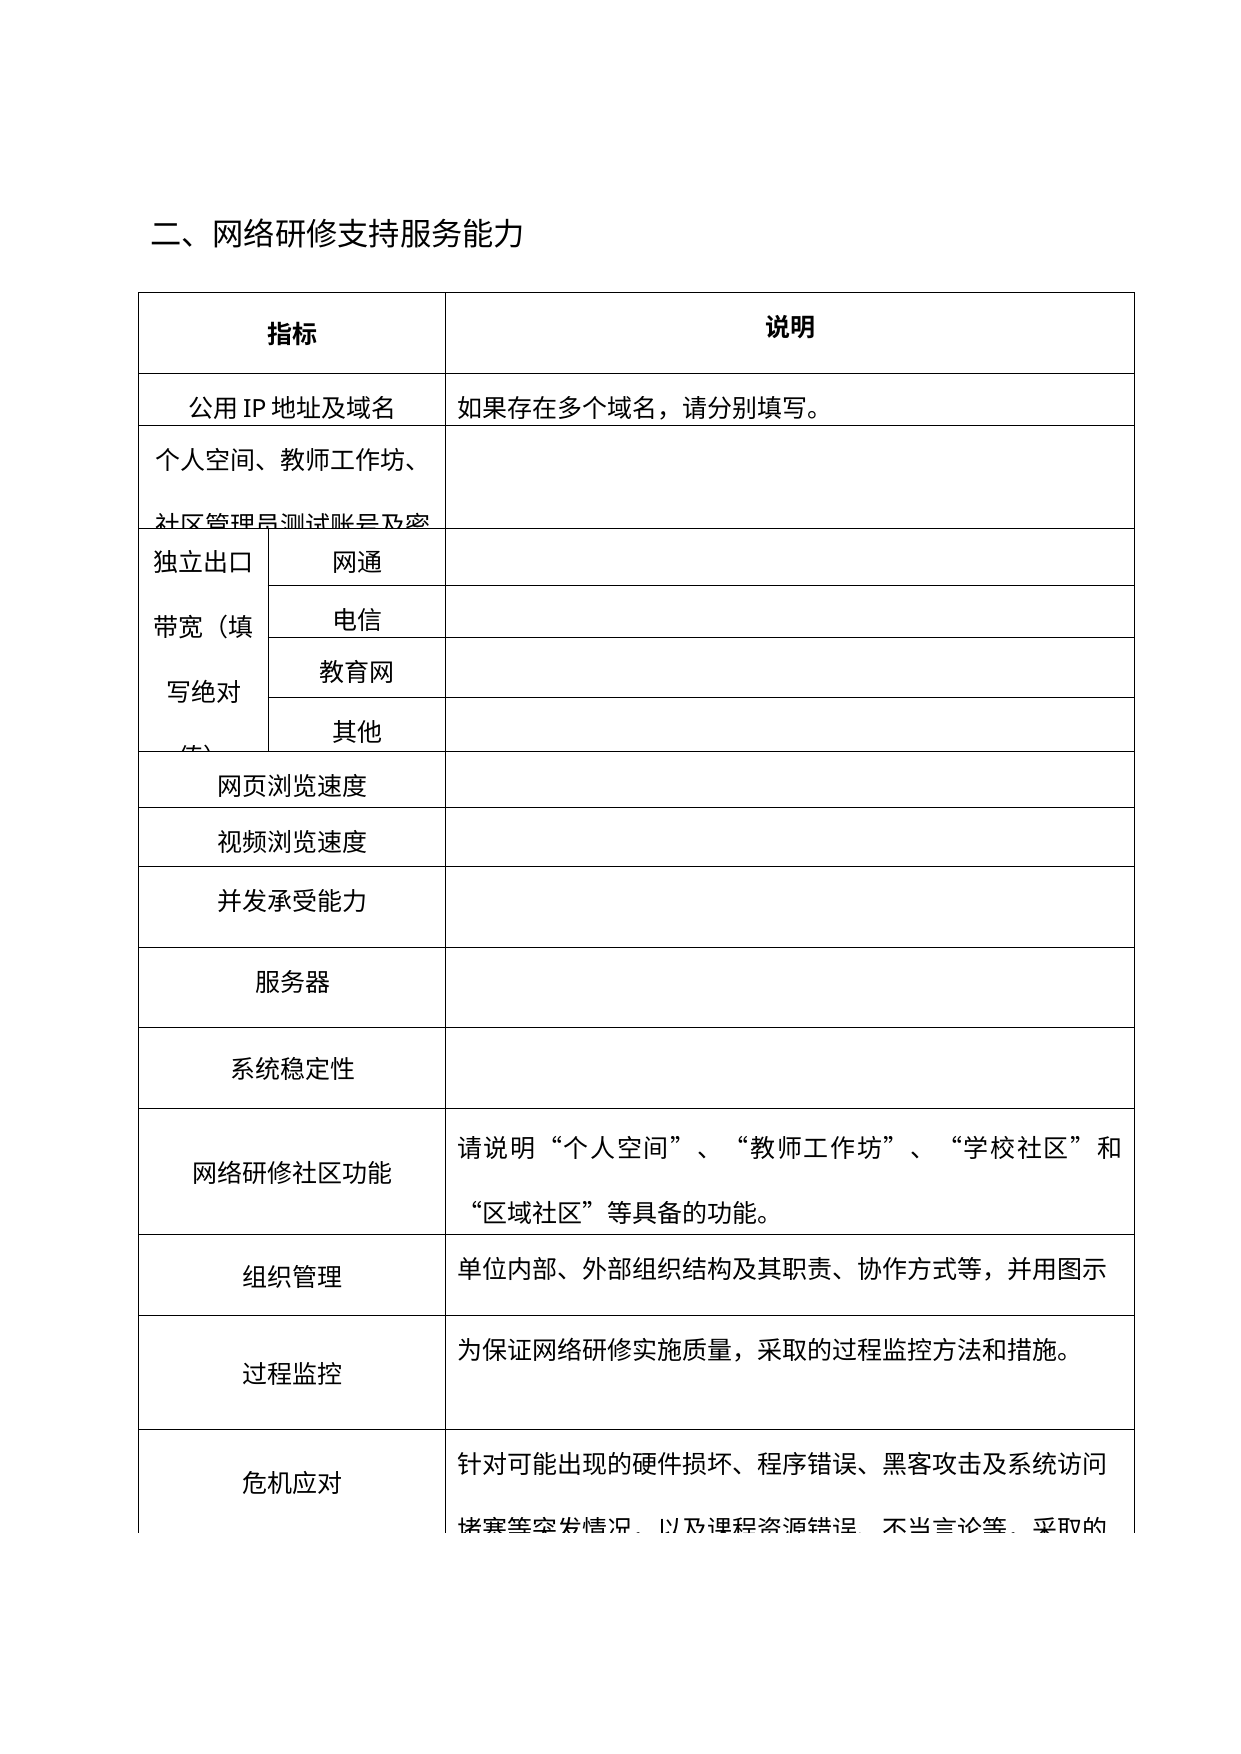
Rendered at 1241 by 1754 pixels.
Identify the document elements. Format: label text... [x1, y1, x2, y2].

table_cell 公用IP地址及域名 [139, 374, 445, 425]
table_cell [446, 1028, 1134, 1108]
table_cell 单位内部、外部组织结构及其职责、协作方式等，并用图示化表达各单位、部门之间的关系。 [446, 1235, 1134, 1315]
table_cell 系统稳定性 [139, 1028, 445, 1108]
table_cell 其他 [269, 698, 445, 751]
table_header 指标 [139, 293, 445, 373]
table_cell [446, 808, 1134, 866]
text 二、网络研修支持服务能力 [150, 199, 1090, 264]
table_cell [446, 426, 1134, 527]
table_cell 危机应对 [139, 1430, 445, 1533]
table_cell 请说明“个人空间”、“教师工作坊”、“学校社区”和“区域社区”等具备的功能。 [446, 1109, 1134, 1234]
table_cell [446, 586, 1134, 637]
table_cell [446, 948, 1134, 1027]
table_cell [446, 638, 1134, 697]
table_cell 如果存在多个域名，请分别填写。 [446, 374, 1134, 425]
table_cell [446, 867, 1134, 947]
table_cell 并发承受能力 （填写绝对值） [139, 867, 445, 947]
table_cell 服务器 （填写绝对值） [139, 948, 445, 1027]
table_cell 独立出口带宽（填写绝对值） [139, 529, 268, 751]
table_cell [446, 752, 1134, 807]
table_cell 组织管理 [139, 1235, 445, 1315]
table_cell 教育网 [269, 638, 445, 697]
table_cell 网通 [269, 529, 445, 585]
table_cell 视频浏览速度 [139, 808, 445, 866]
table_cell 个人空间、教师工作坊、社区管理员测试账号及密码 [139, 426, 445, 527]
table_cell 过程监控 [139, 1316, 445, 1429]
table_cell 为保证网络研修实施质量，采取的过程监控方法和措施。 [446, 1316, 1134, 1429]
table_header 说明 （填写数据须客观真实） [446, 293, 1134, 373]
table_cell 针对可能出现的硬件损坏、程序错误、黑客攻击及系统访问堵塞等突发情况，以及课程资源错误、不当言论等，采取的应对措施。 [446, 1430, 1134, 1533]
table_cell 电信 [269, 586, 445, 637]
table_cell [446, 529, 1134, 585]
table_cell 网络研修社区功能 [139, 1109, 445, 1234]
table_cell [446, 698, 1134, 751]
table_cell 网页浏览速度 [139, 752, 445, 807]
